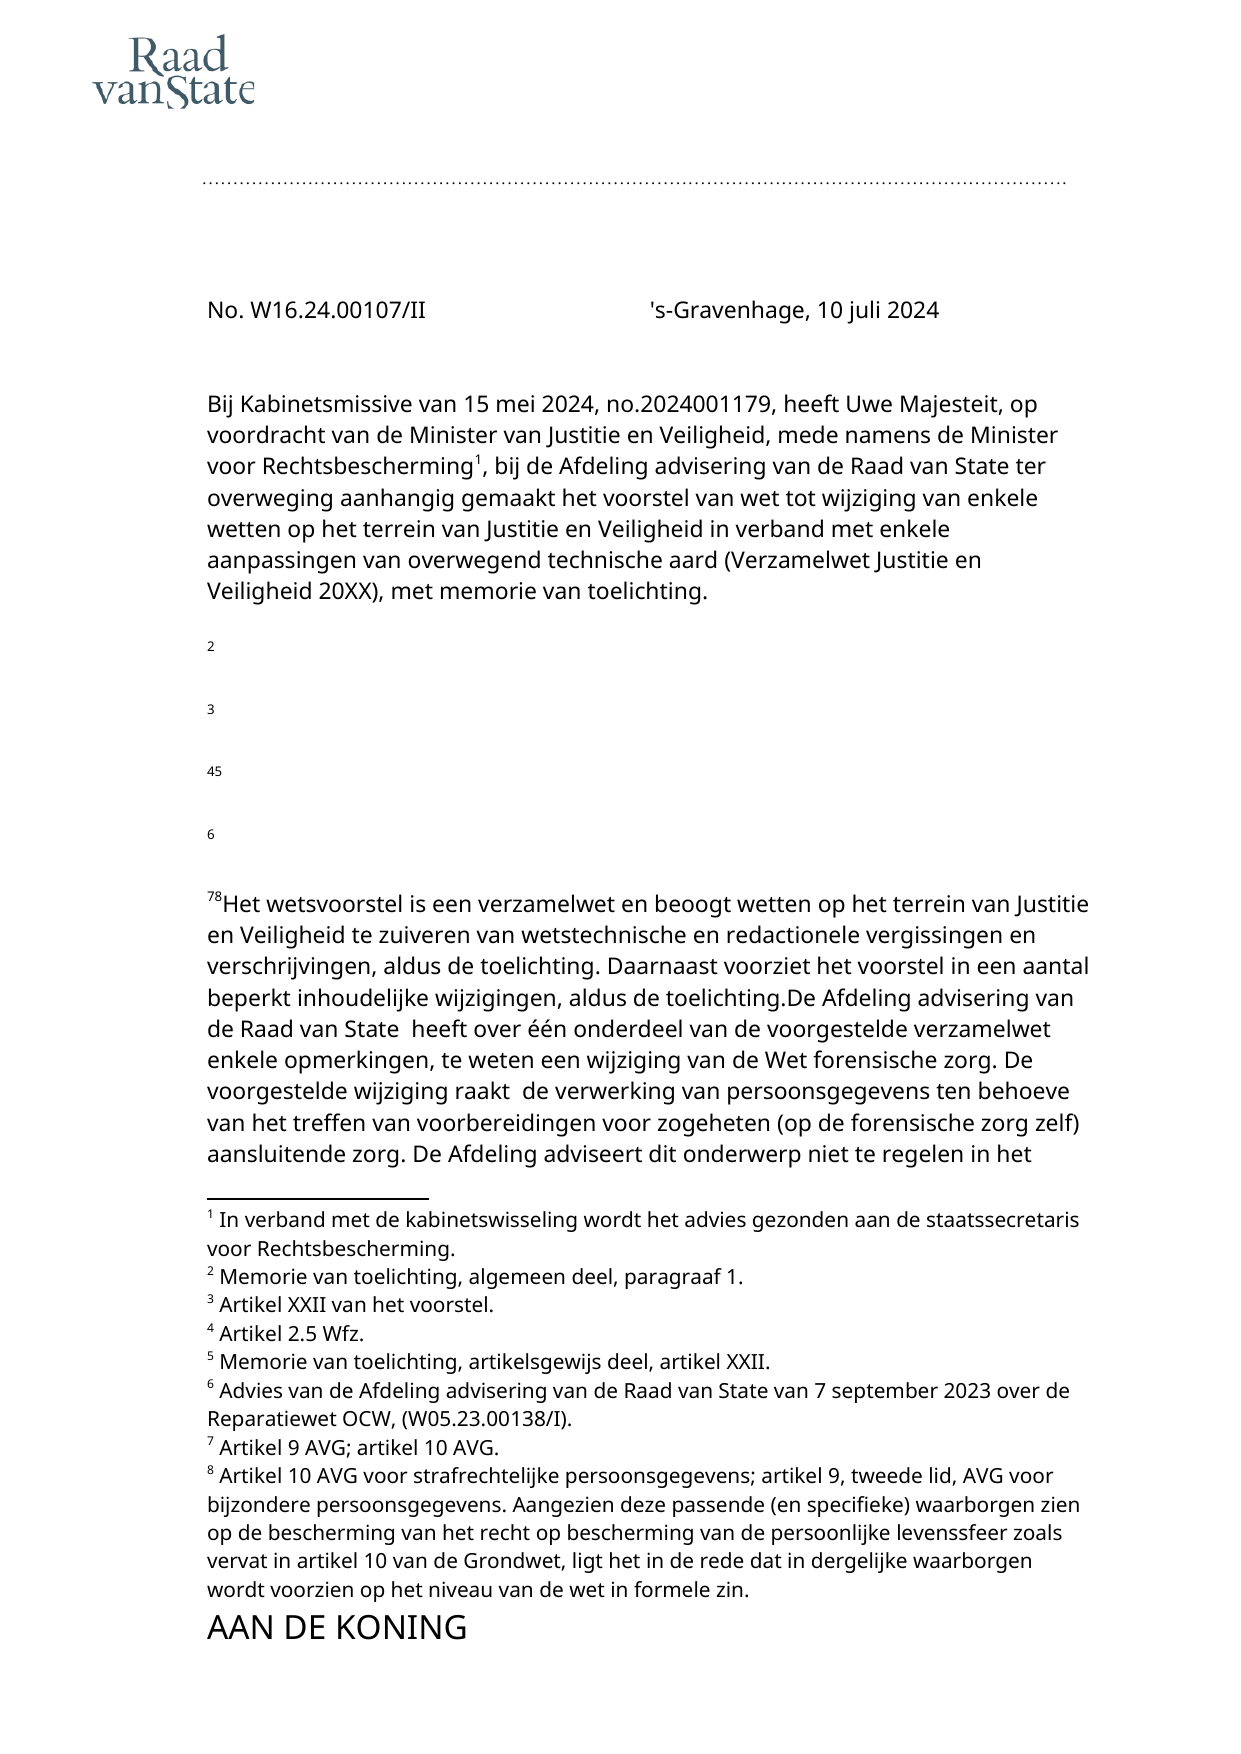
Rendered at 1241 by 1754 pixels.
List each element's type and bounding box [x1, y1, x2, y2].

picture [91, 33, 254, 109]
